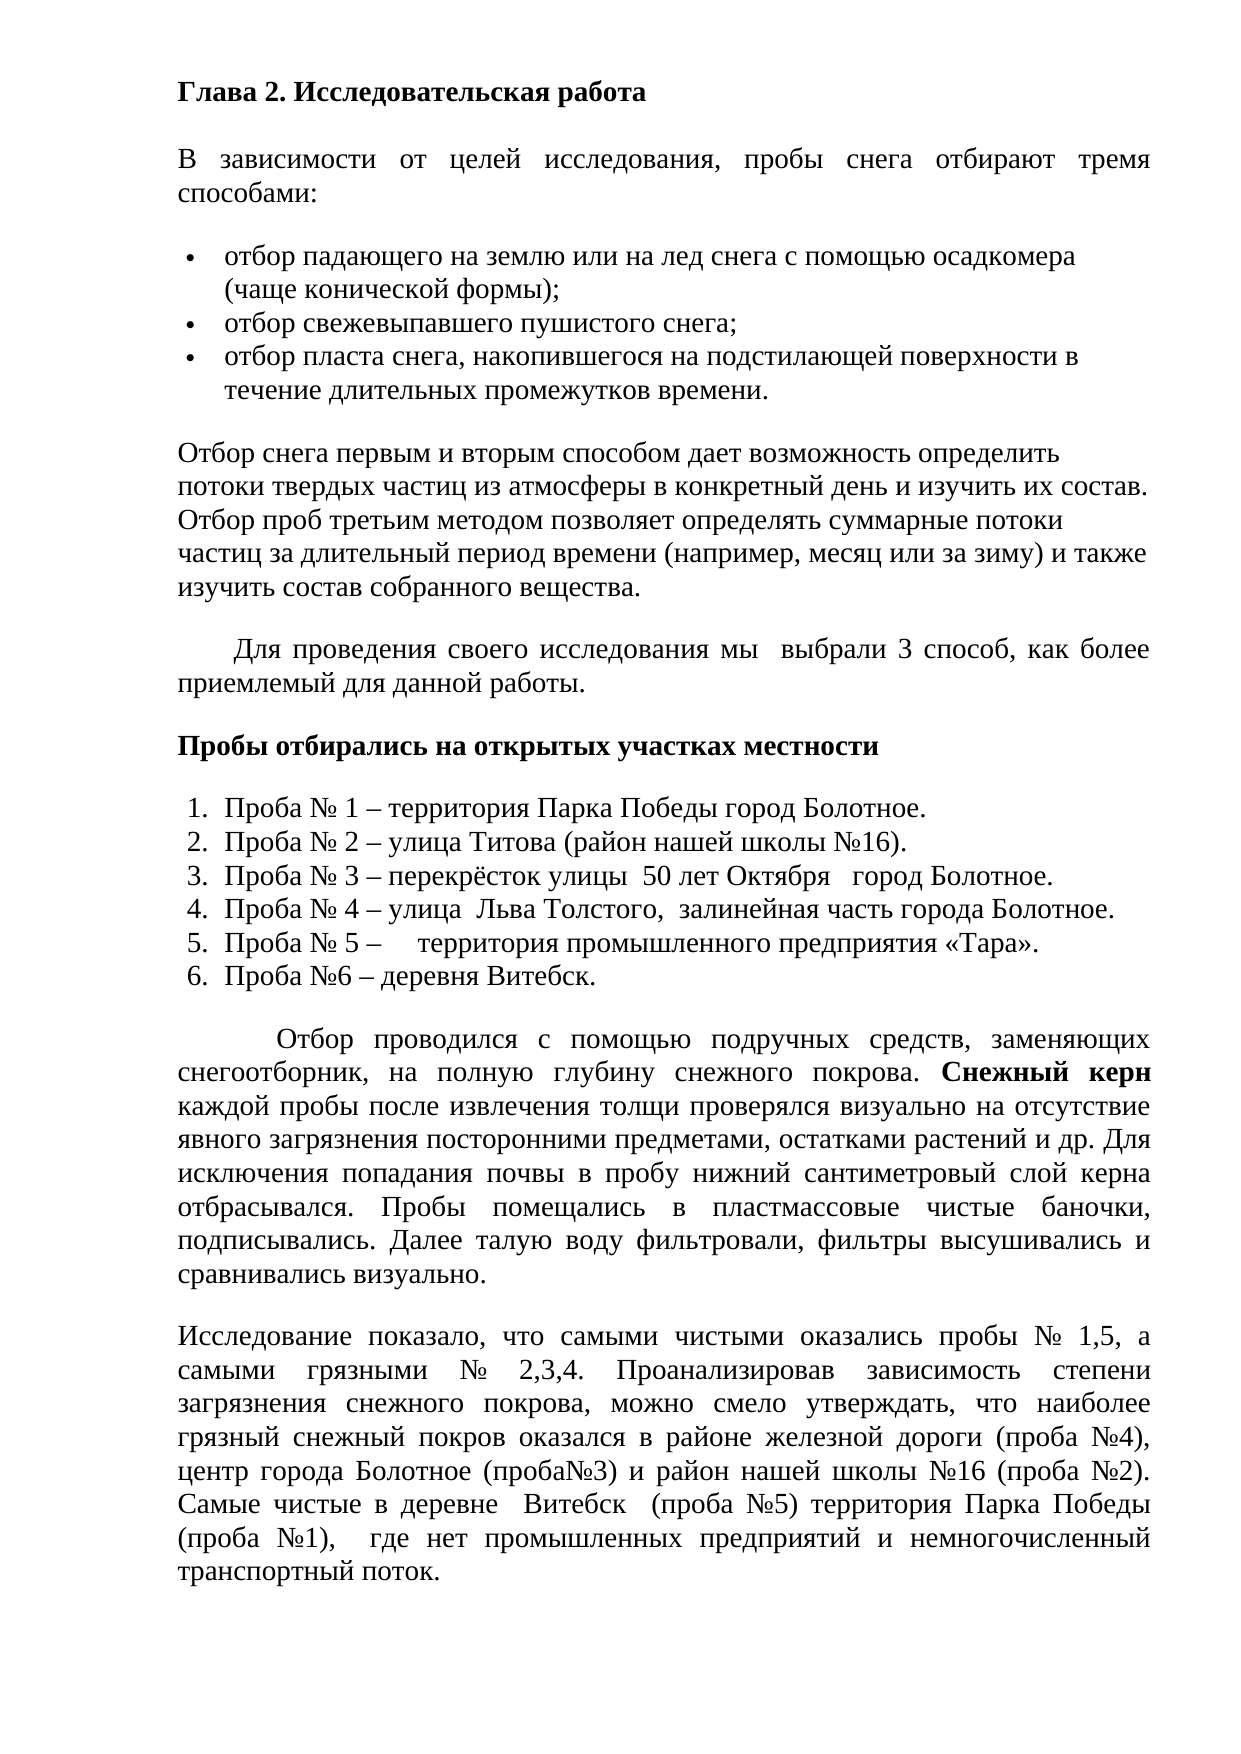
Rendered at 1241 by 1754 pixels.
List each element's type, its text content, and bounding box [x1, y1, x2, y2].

text Исследование показало, что самыми чистыми оказались пробы № 1,5, а самыми грязными № 2,3,4. Проанализировав зависимость степени загрязнения снежного покрова, можно смело утверждать, что наиболее грязный снежный покров оказался в районе железной дороги (проба №4), центр города Болотное (проба№3) и район нашей школы №16 (проба №2). Самые чистые в деревне Витебск (проба №5) территория Парка Победы (проба №1), где нет промышленных предприятий и немногочисленный транспортный поток. [177, 1318, 1152, 1587]
list отбор пласта снега, накопившегося на подстилающей поверхности в течение длительных промежутков времени. [187, 338, 1152, 406]
text Пробы отбирались на открытых участках местности [177, 728, 1152, 761]
text Для проведения своего исследования мы выбрали 3 способ, как более приемлемый для данной работы. [177, 632, 1152, 699]
list Проба №6 – деревня Витебск. [187, 958, 1152, 992]
text Отбор снега первым и вторым способом дает возможность определить потоки твердых частиц из атмосферы в конкретный день и изучить их состав. Отбор проб третьим методом позволяет определять суммарные потоки частиц за длительный период времени (например, месяц или за зиму) и также изучить состав собранного вещества. [641, 435, 1152, 602]
list Проба № 2 – улица Титова (район нашей школы №16). [187, 824, 1152, 858]
list Проба № 5 – территория промышленного предприятия «Тара». [187, 925, 1152, 958]
text В зависимости от целей исследования, пробы снега отбирают тремя способами: [177, 142, 1152, 209]
subtitle Глава 2. Исследовательская работа [177, 74, 1152, 107]
list Проба № 3 – перекрёсток улицы 50 лет Октября город Болотное. [187, 858, 1152, 891]
text Отбор проводился с помощью подручных средств, заменяющих снегоотборник, на полную глубину снежного покрова. Снежный керн каждой пробы после извлечения толщи проверялся визуально на отсутствие явного загрязнения посторонними предметами, остатками растений и др. Для исключения попадания почвы в пробу нижний сантиметровый слой керна отбрасывался. Пробы помещались в пластмассовые чистые баночки, подписывались. Далее талую воду фильтровали, фильтры высушивались и сравнивались визуально. [177, 1021, 1152, 1289]
list Проба № 4 – улица Льва Толстого, залинейная часть города Болотное. [187, 891, 1152, 925]
list Проба № 1 – территория Парка Победы город Болотное. [187, 791, 1152, 824]
list отбор падающего на землю или на лед снега с помощью осадкомера (чаще конической формы); [187, 238, 1152, 305]
list отбор свежевыпавшего пушистого снега; [187, 305, 1152, 338]
